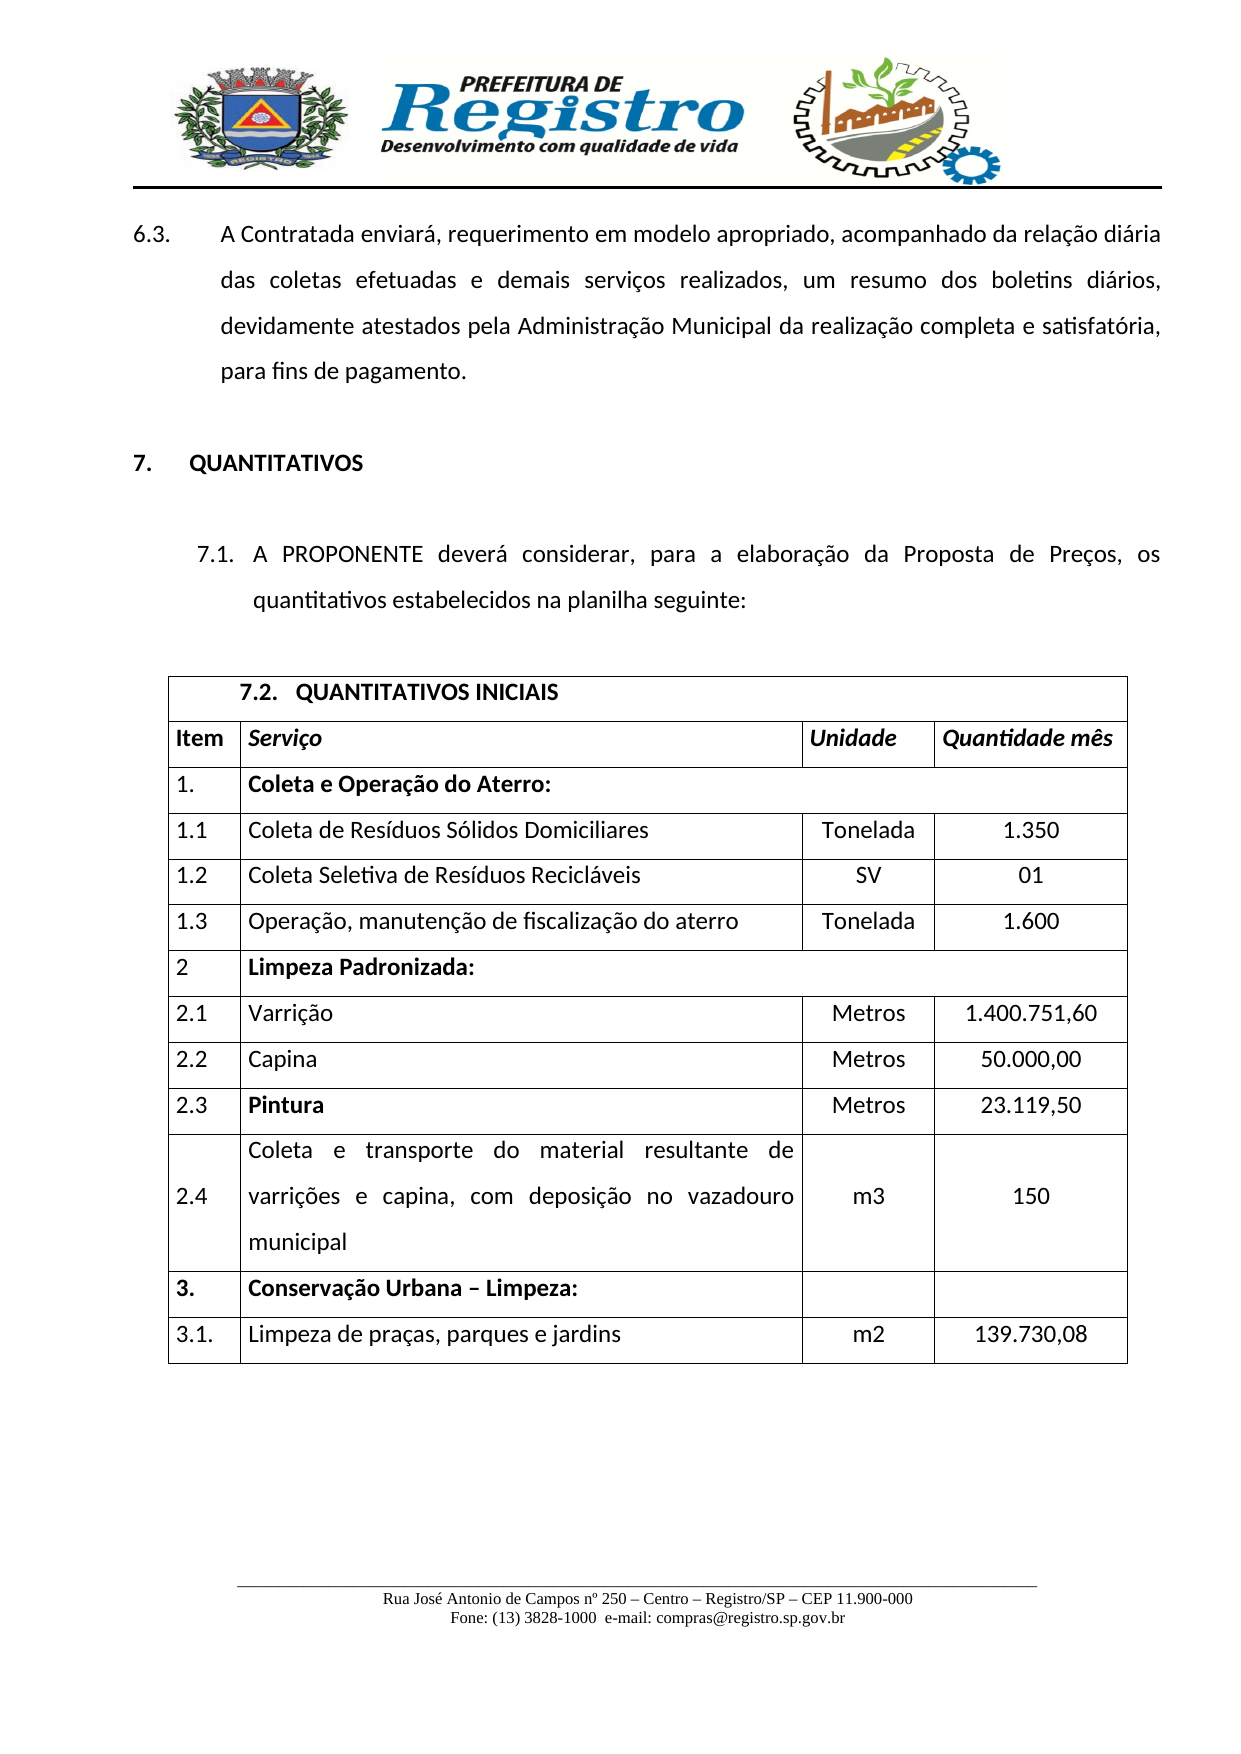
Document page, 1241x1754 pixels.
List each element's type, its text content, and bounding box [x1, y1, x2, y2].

table_cell 1. [169, 768, 240, 813]
table_cell Metros [803, 997, 934, 1042]
table_cell 01 [935, 860, 1127, 904]
table_cell Coleta e Operação do Aterro: [241, 768, 1127, 813]
table_cell Coleta e transporte do material resultante de varrições e capina, com deposição no vazadouro municipal [241, 1135, 802, 1271]
table_cell 50.000,00 [935, 1043, 1127, 1088]
table_cell Quantidade mês [935, 722, 1127, 767]
table_cell 2.3 [169, 1089, 240, 1133]
table_cell Varrição [241, 997, 802, 1042]
table_cell Tonelada [803, 905, 934, 950]
table_cell m2 [803, 1318, 934, 1362]
table_cell 2.2 [169, 1043, 240, 1088]
list A Contratada enviará, requerimento em modelo apropriado, acompanhado da relação diária das coletas efetuadas e demais serviços realizados, um resumo dos boletins diários, devidamente atestados pela Administração Municipal da realização completa e satisfatória, para fins de pagamento. [133, 218, 1162, 386]
table_cell Metros [803, 1043, 934, 1088]
table_cell Metros [803, 1089, 934, 1133]
table_header QUANTITATIVOS INICIAIS [169, 677, 1127, 721]
table_cell 1.3 [169, 905, 240, 950]
table_cell 2.4 [169, 1135, 240, 1271]
table_cell Tonelada [803, 814, 934, 858]
table_cell SV [803, 860, 934, 904]
table_cell m3 [803, 1135, 934, 1271]
table_cell Limpeza de praças, parques e jardins [241, 1318, 802, 1362]
table_cell [935, 1272, 1127, 1317]
table_cell Unidade [803, 722, 934, 767]
list A PROPONENTE deverá considerar, para a elaboração da Proposta de Preços, os quantitativos estabelecidos na planilha seguinte: [197, 538, 1162, 615]
table_cell 2.1 [169, 997, 240, 1042]
table_cell 3. [169, 1272, 240, 1317]
table_cell 23.119,50 [935, 1089, 1127, 1133]
table_cell Operação, manutenção de fiscalização do aterro [241, 905, 802, 950]
table_cell Capina [241, 1043, 802, 1088]
table_cell 139.730,08 [935, 1318, 1127, 1362]
table_cell Item [169, 722, 240, 767]
table_cell Serviço [241, 722, 802, 767]
table_cell Conservação Urbana – Limpeza: [241, 1272, 802, 1317]
table_cell 1.1 [169, 814, 240, 858]
picture [132, 56, 1019, 185]
table_cell 3.1. [169, 1318, 240, 1362]
table_cell Coleta de Resíduos Sólidos Domiciliares [241, 814, 802, 858]
table_cell 1.600 [935, 905, 1127, 950]
table_cell 1.2 [169, 860, 240, 904]
table_cell 1.400.751,60 [935, 997, 1127, 1042]
subtitle QUANTITATIVOS [133, 447, 1162, 477]
table_cell Pintura [241, 1089, 802, 1133]
table_cell 150 [935, 1135, 1127, 1271]
table_cell Limpeza Padronizada: [241, 951, 1127, 996]
table_cell 1.350 [935, 814, 1127, 858]
table_cell [803, 1272, 934, 1317]
table_cell Coleta Seletiva de Resíduos Recicláveis [241, 860, 802, 904]
table_cell 2 [169, 951, 240, 996]
